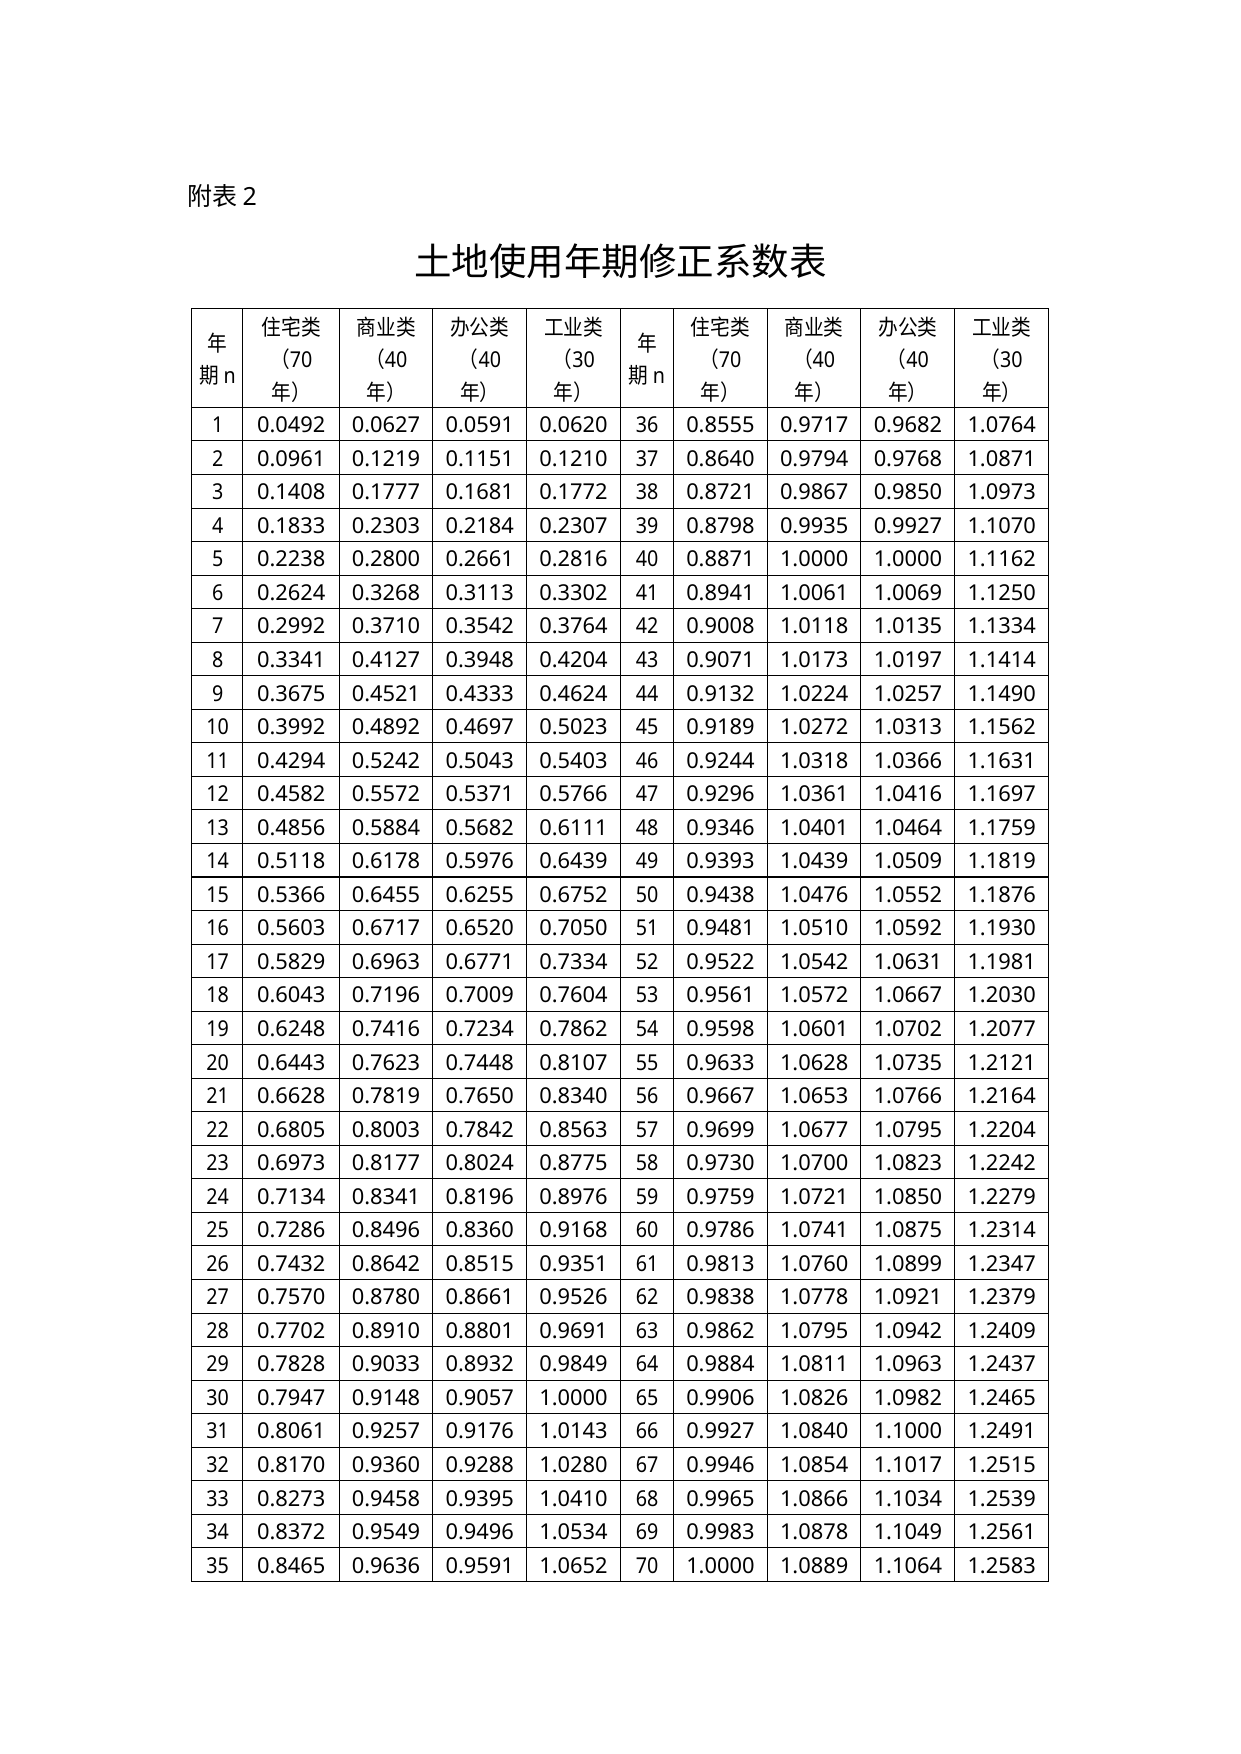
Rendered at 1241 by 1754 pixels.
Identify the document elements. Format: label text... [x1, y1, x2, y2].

table_cell 0.2992 [243, 609, 339, 642]
table_cell 61 [621, 1246, 673, 1279]
table_cell 1.0700 [768, 1146, 860, 1178]
table_cell 1 [192, 408, 242, 440]
table_cell 1.2379 [955, 1280, 1048, 1312]
table_header 办公类 （40年） [433, 309, 526, 407]
table_cell 1.0875 [861, 1213, 954, 1245]
table_cell 0.9786 [674, 1213, 767, 1245]
table_cell 0.8107 [527, 1045, 620, 1078]
table_cell 1.0795 [768, 1314, 860, 1346]
table_cell 0.8941 [674, 576, 767, 608]
table_cell 1.0850 [861, 1179, 954, 1212]
table_cell 0.4294 [243, 743, 339, 776]
table_cell 22 [192, 1112, 242, 1145]
table_cell 1.0766 [861, 1079, 954, 1111]
table_cell 0.9458 [340, 1481, 432, 1514]
table_cell 49 [621, 844, 673, 876]
table_cell 0.3268 [340, 576, 432, 608]
table_cell 0.2238 [243, 542, 339, 574]
table_cell 1.0416 [861, 777, 954, 809]
table_cell 52 [621, 945, 673, 977]
table_cell 1.0840 [768, 1414, 860, 1447]
table_cell 0.9296 [674, 777, 767, 809]
table_cell 0.9257 [340, 1414, 432, 1447]
table_cell 34 [192, 1515, 242, 1547]
table_cell 0.9549 [340, 1515, 432, 1547]
table_cell 20 [192, 1045, 242, 1078]
table_cell 24 [192, 1179, 242, 1212]
table_cell 1.0973 [955, 475, 1048, 507]
table_cell 1.1930 [955, 911, 1048, 943]
table_cell 1.0361 [768, 777, 860, 809]
table_cell 6 [192, 576, 242, 608]
table_cell 0.5366 [243, 878, 339, 910]
table_cell 1.2077 [955, 1012, 1048, 1044]
table_cell 0.1777 [340, 475, 432, 507]
table_header 工业类 （30年） [955, 309, 1048, 407]
table_header 年期n [192, 309, 242, 407]
table_cell 0.3948 [433, 643, 526, 675]
table_cell 0.8910 [340, 1314, 432, 1346]
table_cell 68 [621, 1481, 673, 1514]
table_cell 1.0534 [527, 1515, 620, 1547]
table_cell 16 [192, 911, 242, 943]
table_cell 0.9927 [674, 1414, 767, 1447]
table_cell 0.5572 [340, 777, 432, 809]
table_cell 0.4856 [243, 810, 339, 843]
table_cell 1.1562 [955, 710, 1048, 742]
table_cell 1.1034 [861, 1481, 954, 1514]
table_cell 67 [621, 1448, 673, 1480]
table_cell 0.8170 [243, 1448, 339, 1480]
table_header 商业类 （40年） [340, 309, 432, 407]
table_cell 0.2800 [340, 542, 432, 574]
table_cell 0.4333 [433, 676, 526, 709]
table_cell 0.8196 [433, 1179, 526, 1212]
table_cell 39 [621, 509, 673, 541]
table_cell 1.0000 [768, 542, 860, 574]
table_cell 0.9168 [527, 1213, 620, 1245]
table_cell 1.1697 [955, 777, 1048, 809]
table_cell 1.1490 [955, 676, 1048, 709]
table_cell 0.6752 [527, 878, 620, 910]
table_cell 1.0677 [768, 1112, 860, 1145]
table_cell 0.6771 [433, 945, 526, 977]
table_cell 0.7432 [243, 1246, 339, 1279]
table_cell 1.2121 [955, 1045, 1048, 1078]
table_cell 0.7604 [527, 978, 620, 1011]
table_cell 0.8341 [340, 1179, 432, 1212]
table_cell 14 [192, 844, 242, 876]
table_cell 0.9346 [674, 810, 767, 843]
table_cell 7 [192, 609, 242, 642]
table_cell 0.9946 [674, 1448, 767, 1480]
table_cell 1.0509 [861, 844, 954, 876]
table_cell 53 [621, 978, 673, 1011]
table_header 住宅类 （70年） [674, 309, 767, 407]
table_cell 0.8515 [433, 1246, 526, 1279]
table_cell 0.4582 [243, 777, 339, 809]
table_cell 0.6255 [433, 878, 526, 910]
table_cell 0.9965 [674, 1481, 767, 1514]
table_cell 0.3764 [527, 609, 620, 642]
table_cell 30 [192, 1381, 242, 1413]
table_cell 0.9633 [674, 1045, 767, 1078]
table_header 住宅类 （70年） [243, 309, 339, 407]
table_cell 0.9148 [340, 1381, 432, 1413]
table_cell 0.4127 [340, 643, 432, 675]
table_cell 0.9691 [527, 1314, 620, 1346]
table_cell 47 [621, 777, 673, 809]
table_cell 0.6717 [340, 911, 432, 943]
table_cell 1.0823 [861, 1146, 954, 1178]
text 土地使用年期修正系数表 [187, 227, 1053, 292]
table_cell 1.0631 [861, 945, 954, 977]
table_cell 0.0627 [340, 408, 432, 440]
table_cell 0.4697 [433, 710, 526, 742]
table_cell 65 [621, 1381, 673, 1413]
table_cell 1.2583 [955, 1548, 1048, 1581]
table_cell 1.2204 [955, 1112, 1048, 1145]
table_cell 0.6455 [340, 878, 432, 910]
table_cell 0.7623 [340, 1045, 432, 1078]
table_cell 0.5242 [340, 743, 432, 776]
table_cell 0.9176 [433, 1414, 526, 1447]
table_cell 1.2437 [955, 1347, 1048, 1379]
table_cell 29 [192, 1347, 242, 1379]
table_cell 0.9730 [674, 1146, 767, 1178]
table_cell 0.8932 [433, 1347, 526, 1379]
table_cell 0.6628 [243, 1079, 339, 1111]
table_cell 1.0826 [768, 1381, 860, 1413]
table_cell 0.7702 [243, 1314, 339, 1346]
table_cell 0.8976 [527, 1179, 620, 1212]
table_cell 9 [192, 676, 242, 709]
table_cell 1.0143 [527, 1414, 620, 1447]
table_cell 31 [192, 1414, 242, 1447]
table_cell 1.0702 [861, 1012, 954, 1044]
table_cell 0.1408 [243, 475, 339, 507]
table_cell 0.7842 [433, 1112, 526, 1145]
table_cell 0.7570 [243, 1280, 339, 1312]
table_cell 17 [192, 945, 242, 977]
table_cell 55 [621, 1045, 673, 1078]
table_cell 0.8496 [340, 1213, 432, 1245]
table_cell 0.7416 [340, 1012, 432, 1044]
table_header 商业类 （40年） [768, 309, 860, 407]
table_cell 0.3113 [433, 576, 526, 608]
table_cell 1.0778 [768, 1280, 860, 1312]
table_cell 12 [192, 777, 242, 809]
table_cell 56 [621, 1079, 673, 1111]
table_cell 0.4204 [527, 643, 620, 675]
table_cell 1.0764 [955, 408, 1048, 440]
table_cell 0.8661 [433, 1280, 526, 1312]
table_cell 0.9935 [768, 509, 860, 541]
table_cell 0.9561 [674, 978, 767, 1011]
table_cell 0.6439 [527, 844, 620, 876]
table_cell 62 [621, 1280, 673, 1312]
table_header 工业类 （30年） [527, 309, 620, 407]
table_cell 37 [621, 441, 673, 474]
table_cell 0.8563 [527, 1112, 620, 1145]
table_cell 57 [621, 1112, 673, 1145]
table_cell 0.6111 [527, 810, 620, 843]
table_cell 58 [621, 1146, 673, 1178]
table_cell 1.0000 [527, 1381, 620, 1413]
table_cell 1.0118 [768, 609, 860, 642]
table_cell 40 [621, 542, 673, 574]
table_cell 0.8871 [674, 542, 767, 574]
table_cell 1.0871 [955, 441, 1048, 474]
table_cell 0.8780 [340, 1280, 432, 1312]
table_cell 48 [621, 810, 673, 843]
table_cell 0.9862 [674, 1314, 767, 1346]
table_cell 0.9438 [674, 878, 767, 910]
table_cell 0.3675 [243, 676, 339, 709]
table_cell 1.1334 [955, 609, 1048, 642]
table_cell 1.0921 [861, 1280, 954, 1312]
table_cell 36 [621, 408, 673, 440]
table_cell 1.1070 [955, 509, 1048, 541]
table_cell 0.7196 [340, 978, 432, 1011]
table_cell 1.0069 [861, 576, 954, 608]
table_cell 1.0741 [768, 1213, 860, 1245]
table_cell 0.8024 [433, 1146, 526, 1178]
table_cell 0.5043 [433, 743, 526, 776]
table_cell 1.0866 [768, 1481, 860, 1514]
table_cell 26 [192, 1246, 242, 1279]
table_cell 4 [192, 509, 242, 541]
table_cell 1.0061 [768, 576, 860, 608]
table_cell 0.9850 [861, 475, 954, 507]
table_header 年期n [621, 309, 673, 407]
table_cell 1.0552 [861, 878, 954, 910]
table_cell 1.2314 [955, 1213, 1048, 1245]
table_cell 0.7862 [527, 1012, 620, 1044]
table_cell 0.5603 [243, 911, 339, 943]
table_cell 0.9189 [674, 710, 767, 742]
table_cell 1.0257 [861, 676, 954, 709]
table_cell 0.2184 [433, 509, 526, 541]
table_cell 0.9057 [433, 1381, 526, 1413]
table_cell 1.1876 [955, 878, 1048, 910]
table_cell 1.0963 [861, 1347, 954, 1379]
table_cell 1.2347 [955, 1246, 1048, 1279]
table_cell 0.6443 [243, 1045, 339, 1078]
table_cell 1.0854 [768, 1448, 860, 1480]
table_cell 0.7334 [527, 945, 620, 977]
table_cell 0.9395 [433, 1481, 526, 1514]
table_cell 1.1250 [955, 576, 1048, 608]
table_cell 0.7650 [433, 1079, 526, 1111]
table_cell 0.9244 [674, 743, 767, 776]
table_cell 18 [192, 978, 242, 1011]
table_cell 0.2303 [340, 509, 432, 541]
table_cell 1.0510 [768, 911, 860, 943]
table_cell 45 [621, 710, 673, 742]
table_cell 64 [621, 1347, 673, 1379]
table_cell 1.0401 [768, 810, 860, 843]
table_cell 1.0652 [527, 1548, 620, 1581]
table_cell 0.1681 [433, 475, 526, 507]
table_cell 0.5371 [433, 777, 526, 809]
table_cell 0.5766 [527, 777, 620, 809]
table_cell 1.0135 [861, 609, 954, 642]
table_cell 1.0280 [527, 1448, 620, 1480]
table_cell 0.6973 [243, 1146, 339, 1178]
table_cell 66 [621, 1414, 673, 1447]
table_cell 0.7947 [243, 1381, 339, 1413]
table_cell 1.1064 [861, 1548, 954, 1581]
table_cell 0.0492 [243, 408, 339, 440]
table_cell 0.9838 [674, 1280, 767, 1312]
table_cell 0.6520 [433, 911, 526, 943]
table_cell 10 [192, 710, 242, 742]
text 附表2 [187, 162, 1053, 227]
table_cell 0.3992 [243, 710, 339, 742]
table_cell 32 [192, 1448, 242, 1480]
table_cell 0.3710 [340, 609, 432, 642]
table_header 办公类 （40年） [861, 309, 954, 407]
table_cell 0.9496 [433, 1515, 526, 1547]
table_cell 2 [192, 441, 242, 474]
table_cell 63 [621, 1314, 673, 1346]
table_cell 1.0464 [861, 810, 954, 843]
table_cell 0.9351 [527, 1246, 620, 1279]
table_cell 0.7819 [340, 1079, 432, 1111]
table_cell 0.5884 [340, 810, 432, 843]
table_cell 1.1414 [955, 643, 1048, 675]
table_cell 1.0628 [768, 1045, 860, 1078]
table_cell 0.6805 [243, 1112, 339, 1145]
table_cell 0.9682 [861, 408, 954, 440]
table_cell 0.9813 [674, 1246, 767, 1279]
table_cell 0.9033 [340, 1347, 432, 1379]
table_cell 1.0653 [768, 1079, 860, 1111]
table_cell 69 [621, 1515, 673, 1547]
table_cell 1.0439 [768, 844, 860, 876]
table_cell 0.9636 [340, 1548, 432, 1581]
table_cell 0.9983 [674, 1515, 767, 1547]
table_cell 46 [621, 743, 673, 776]
table_cell 1.2539 [955, 1481, 1048, 1514]
table_cell 0.9591 [433, 1548, 526, 1581]
table_cell 35 [192, 1548, 242, 1581]
table_cell 1.2515 [955, 1448, 1048, 1480]
table_cell 0.5976 [433, 844, 526, 876]
table_cell 1.0318 [768, 743, 860, 776]
table_cell 11 [192, 743, 242, 776]
table_cell 0.8340 [527, 1079, 620, 1111]
table_cell 0.6043 [243, 978, 339, 1011]
table_cell 0.8721 [674, 475, 767, 507]
table_cell 0.1210 [527, 441, 620, 474]
table_cell 0.5403 [527, 743, 620, 776]
table_cell 0.7828 [243, 1347, 339, 1379]
table_cell 0.8798 [674, 509, 767, 541]
table_cell 1.2242 [955, 1146, 1048, 1178]
table_cell 1.1162 [955, 542, 1048, 574]
table_cell 0.9526 [527, 1280, 620, 1312]
table_cell 0.8177 [340, 1146, 432, 1178]
table_cell 25 [192, 1213, 242, 1245]
table_cell 0.9598 [674, 1012, 767, 1044]
table_cell 0.1772 [527, 475, 620, 507]
table_cell 1.1631 [955, 743, 1048, 776]
table_cell 60 [621, 1213, 673, 1245]
table_cell 54 [621, 1012, 673, 1044]
table_cell 43 [621, 643, 673, 675]
table_cell 1.0592 [861, 911, 954, 943]
table_cell 1.0572 [768, 978, 860, 1011]
table_cell 1.1819 [955, 844, 1048, 876]
table_cell 0.9927 [861, 509, 954, 541]
table_cell 0.0961 [243, 441, 339, 474]
table_cell 0.5682 [433, 810, 526, 843]
table_cell 70 [621, 1548, 673, 1581]
table_cell 1.0942 [861, 1314, 954, 1346]
table_cell 0.9667 [674, 1079, 767, 1111]
table_cell 0.9132 [674, 676, 767, 709]
table_cell 21 [192, 1079, 242, 1111]
table_cell 1.2409 [955, 1314, 1048, 1346]
table_cell 1.0000 [674, 1548, 767, 1581]
table_cell 0.9867 [768, 475, 860, 507]
table_cell 0.8640 [674, 441, 767, 474]
table_cell 1.0224 [768, 676, 860, 709]
table_cell 1.2465 [955, 1381, 1048, 1413]
table_cell 0.2624 [243, 576, 339, 608]
table_cell 41 [621, 576, 673, 608]
table_cell 1.0760 [768, 1246, 860, 1279]
table_cell 1.0366 [861, 743, 954, 776]
table_cell 0.4521 [340, 676, 432, 709]
table_cell 0.9768 [861, 441, 954, 474]
table_cell 0.8801 [433, 1314, 526, 1346]
table_cell 0.4624 [527, 676, 620, 709]
table_cell 23 [192, 1146, 242, 1178]
table_cell 3 [192, 475, 242, 507]
table_cell 0.0620 [527, 408, 620, 440]
table_cell 1.2279 [955, 1179, 1048, 1212]
table_cell 1.2030 [955, 978, 1048, 1011]
table_cell 1.0878 [768, 1515, 860, 1547]
table_cell 44 [621, 676, 673, 709]
table_cell 1.1759 [955, 810, 1048, 843]
table_cell 0.1151 [433, 441, 526, 474]
table_cell 1.1049 [861, 1515, 954, 1547]
table_cell 19 [192, 1012, 242, 1044]
table_cell 28 [192, 1314, 242, 1346]
table_cell 0.5829 [243, 945, 339, 977]
table_cell 0.9288 [433, 1448, 526, 1480]
table_cell 0.7448 [433, 1045, 526, 1078]
table_cell 33 [192, 1481, 242, 1514]
table_cell 0.3341 [243, 643, 339, 675]
table_cell 0.9699 [674, 1112, 767, 1145]
table_cell 0.9906 [674, 1381, 767, 1413]
table_cell 27 [192, 1280, 242, 1312]
table_cell 15 [192, 878, 242, 910]
table_cell 1.0197 [861, 643, 954, 675]
table_cell 5 [192, 542, 242, 574]
table_cell 1.0173 [768, 643, 860, 675]
table_cell 0.5023 [527, 710, 620, 742]
table_cell 1.2491 [955, 1414, 1048, 1447]
table_cell 13 [192, 810, 242, 843]
table_cell 1.1017 [861, 1448, 954, 1480]
table_cell 1.0476 [768, 878, 860, 910]
table_cell 0.9481 [674, 911, 767, 943]
table_cell 0.8061 [243, 1414, 339, 1447]
table_cell 1.0667 [861, 978, 954, 1011]
table_cell 0.1219 [340, 441, 432, 474]
table_cell 38 [621, 475, 673, 507]
table_cell 0.8555 [674, 408, 767, 440]
table_cell 1.0272 [768, 710, 860, 742]
table_cell 0.6963 [340, 945, 432, 977]
table_cell 0.2661 [433, 542, 526, 574]
table_cell 0.4892 [340, 710, 432, 742]
table_cell 0.8360 [433, 1213, 526, 1245]
table_cell 0.2816 [527, 542, 620, 574]
table_cell 0.1833 [243, 509, 339, 541]
table_cell 1.2164 [955, 1079, 1048, 1111]
table_cell 0.7009 [433, 978, 526, 1011]
table_cell 0.8642 [340, 1246, 432, 1279]
table_cell 1.0601 [768, 1012, 860, 1044]
table_cell 0.9794 [768, 441, 860, 474]
table_cell 0.6178 [340, 844, 432, 876]
table_cell 0.9522 [674, 945, 767, 977]
table_cell 1.0899 [861, 1246, 954, 1279]
table_cell 0.3302 [527, 576, 620, 608]
table_cell 1.0735 [861, 1045, 954, 1078]
table_cell 0.9393 [674, 844, 767, 876]
table_cell 1.0410 [527, 1481, 620, 1514]
table_cell 0.8372 [243, 1515, 339, 1547]
table_cell 1.0313 [861, 710, 954, 742]
table_cell 59 [621, 1179, 673, 1212]
table_cell 0.7234 [433, 1012, 526, 1044]
table_cell 1.0982 [861, 1381, 954, 1413]
table_cell 0.8273 [243, 1481, 339, 1514]
table_cell 0.9717 [768, 408, 860, 440]
table_cell 0.8775 [527, 1146, 620, 1178]
table_cell 0.6248 [243, 1012, 339, 1044]
table_cell 1.1981 [955, 945, 1048, 977]
table_cell 1.0811 [768, 1347, 860, 1379]
table_cell 0.3542 [433, 609, 526, 642]
table_cell 0.0591 [433, 408, 526, 440]
table_cell 0.9071 [674, 643, 767, 675]
table_cell 0.8465 [243, 1548, 339, 1581]
table_cell 0.8003 [340, 1112, 432, 1145]
table_cell 42 [621, 609, 673, 642]
table_cell 1.0542 [768, 945, 860, 977]
table_cell 1.0889 [768, 1548, 860, 1581]
table_cell 1.0721 [768, 1179, 860, 1212]
table_cell 8 [192, 643, 242, 675]
table_cell 0.9008 [674, 609, 767, 642]
table_cell 0.7134 [243, 1179, 339, 1212]
table_cell 0.7286 [243, 1213, 339, 1245]
table_cell 1.0795 [861, 1112, 954, 1145]
table_cell 51 [621, 911, 673, 943]
table_cell 1.2561 [955, 1515, 1048, 1547]
table_cell 0.9360 [340, 1448, 432, 1480]
table_cell 0.5118 [243, 844, 339, 876]
table_cell 0.2307 [527, 509, 620, 541]
table_cell 0.9849 [527, 1347, 620, 1379]
table_cell 1.1000 [861, 1414, 954, 1447]
table_cell 50 [621, 878, 673, 910]
table_cell 0.9759 [674, 1179, 767, 1212]
table_cell 0.9884 [674, 1347, 767, 1379]
table_cell 0.7050 [527, 911, 620, 943]
table_cell 1.0000 [861, 542, 954, 574]
